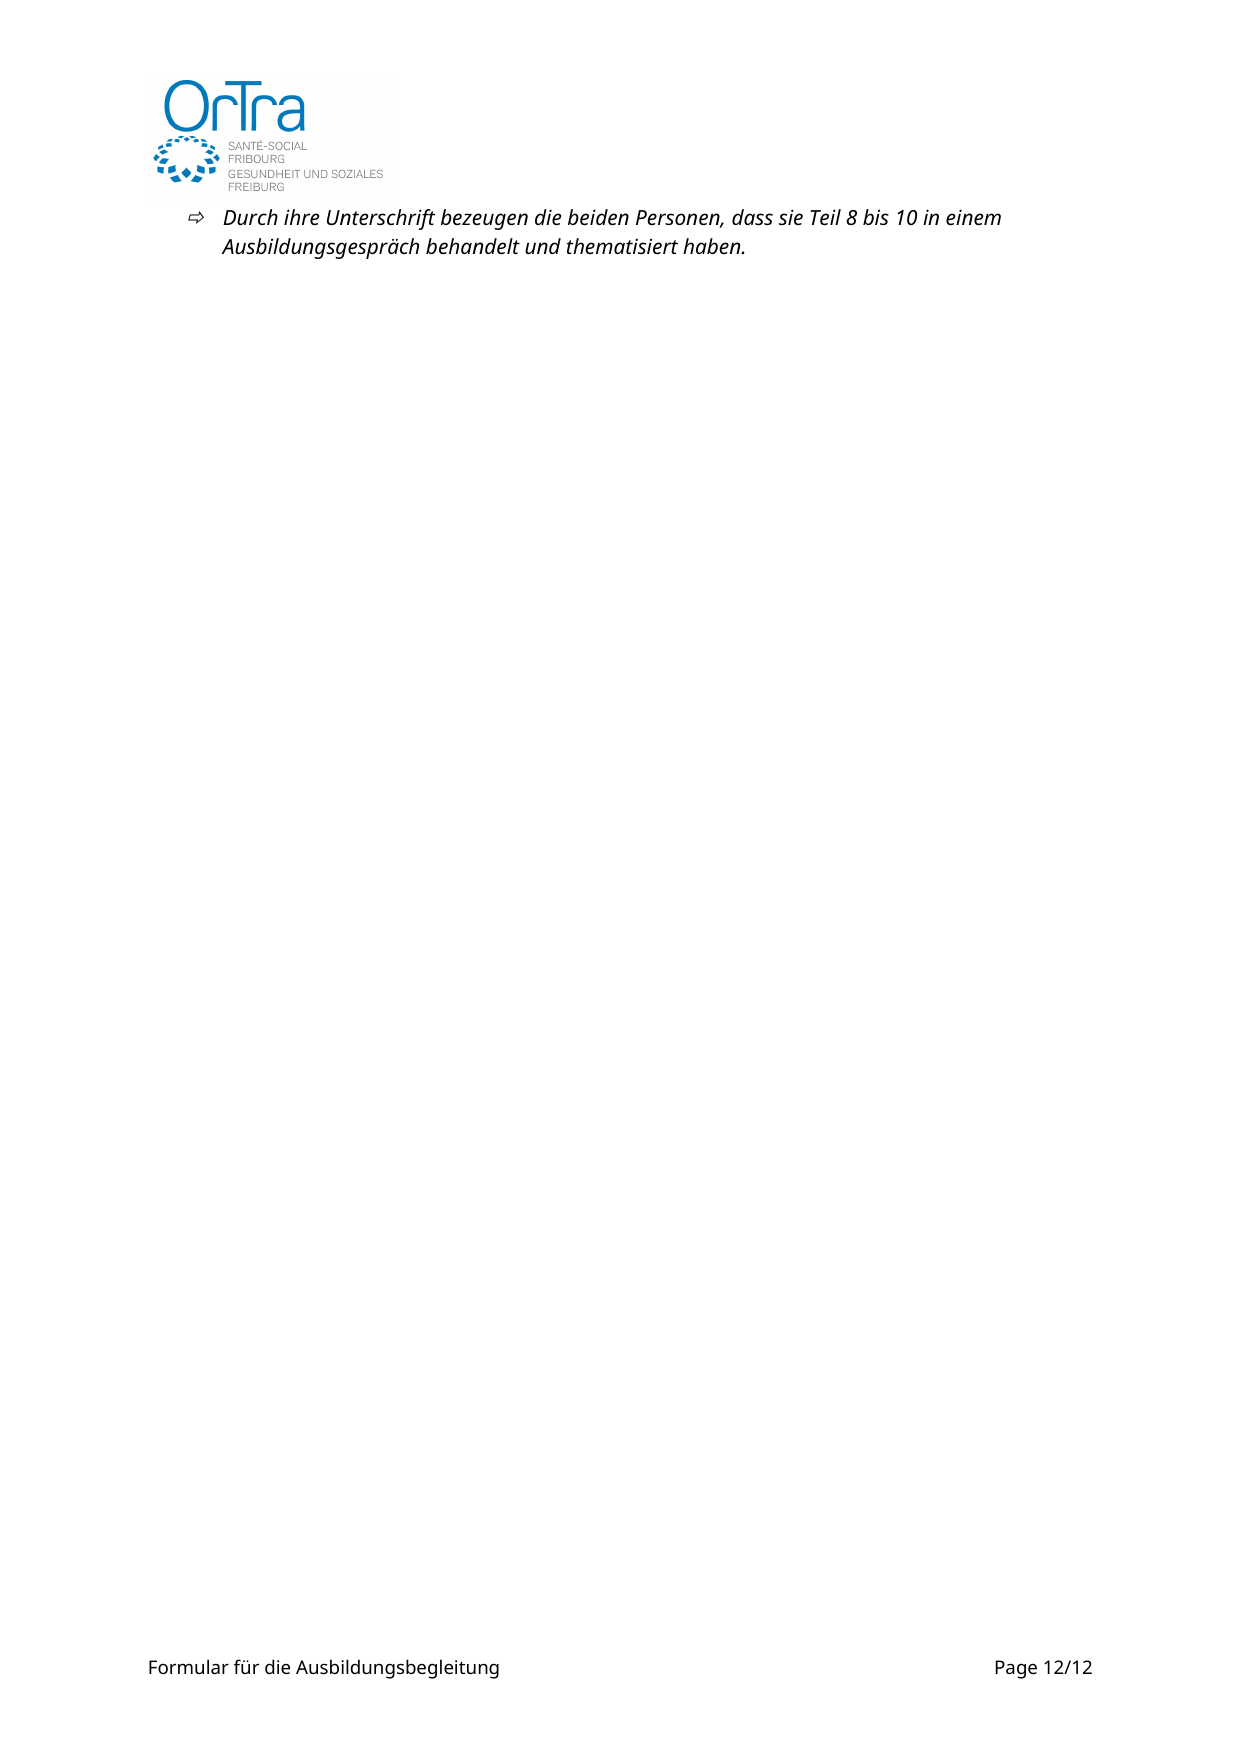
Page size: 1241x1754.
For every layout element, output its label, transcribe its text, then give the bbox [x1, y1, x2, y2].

picture [147, 73, 393, 204]
list Durch ihre Unterschrift bezeugen die beiden Personen, dass sie Teil 8 bis 10 in einem Ausbildungsgespräch behandelt und thematisiert haben. [185, 203, 1093, 260]
